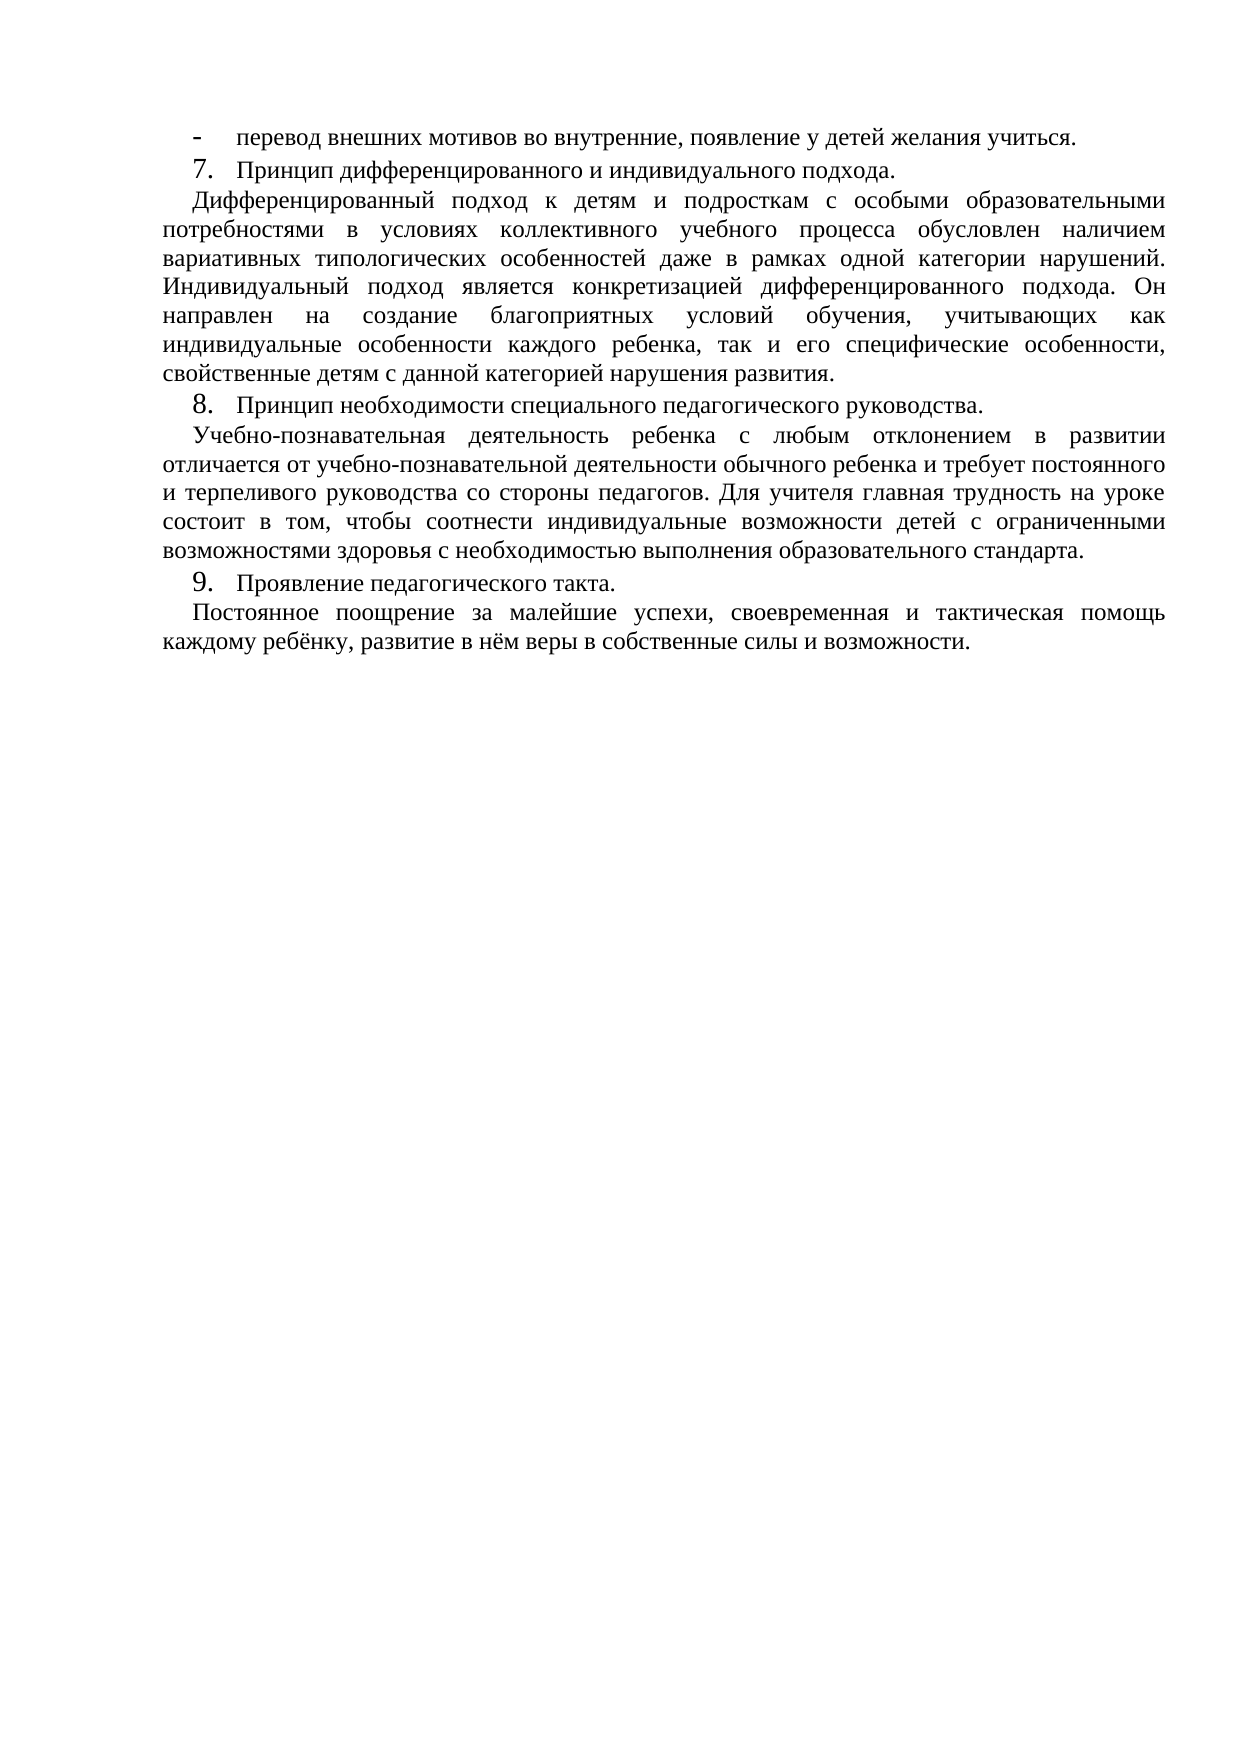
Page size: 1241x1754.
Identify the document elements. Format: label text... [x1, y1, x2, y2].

list Проявление педагогического такта. [162, 564, 1167, 597]
list Принцип необходимости специального педагогического руководства. [162, 386, 1167, 420]
text Постоянное поощрение за малейшие успехи, своевременная и тактическая помощь каждому ребёнку, развитие в нём веры в собственные силы и возможности. [162, 597, 1167, 655]
text Учебно-познавательная деятельность ребенка с любым отклонением в развитии отличается от учебно-познавательной деятельности обычного ребенка и требует постоянного и терпеливого руководства со стороны педагогов. Для учителя главная трудность на уроке состоит в том, чтобы соотнести индивидуальные возможности детей с ограниченными возможностями здоровья с необходимостью выполнения образовательного стандарта. [162, 420, 1167, 564]
list перевод внешних мотивов во внутренние, появление у детей желания учиться. [162, 118, 1167, 152]
list Принцип дифференцированного и индивидуального подхода. [162, 152, 1167, 185]
text Дифференцированный подход к детям и подросткам с особыми образовательными потребностями в условиях коллективного учебного процесса обусловлен наличием вариативных типологических особенностей даже в рамках одной категории нарушений. Индивидуальный подход является конкретизацией дифференцированного подхода. Он направлен на создание благоприятных условий обучения, учитывающих как индивидуальные особенности каждого ребенка, так и его специфические особенности, свойственные детям с данной категорией нарушения развития. [162, 185, 1167, 386]
